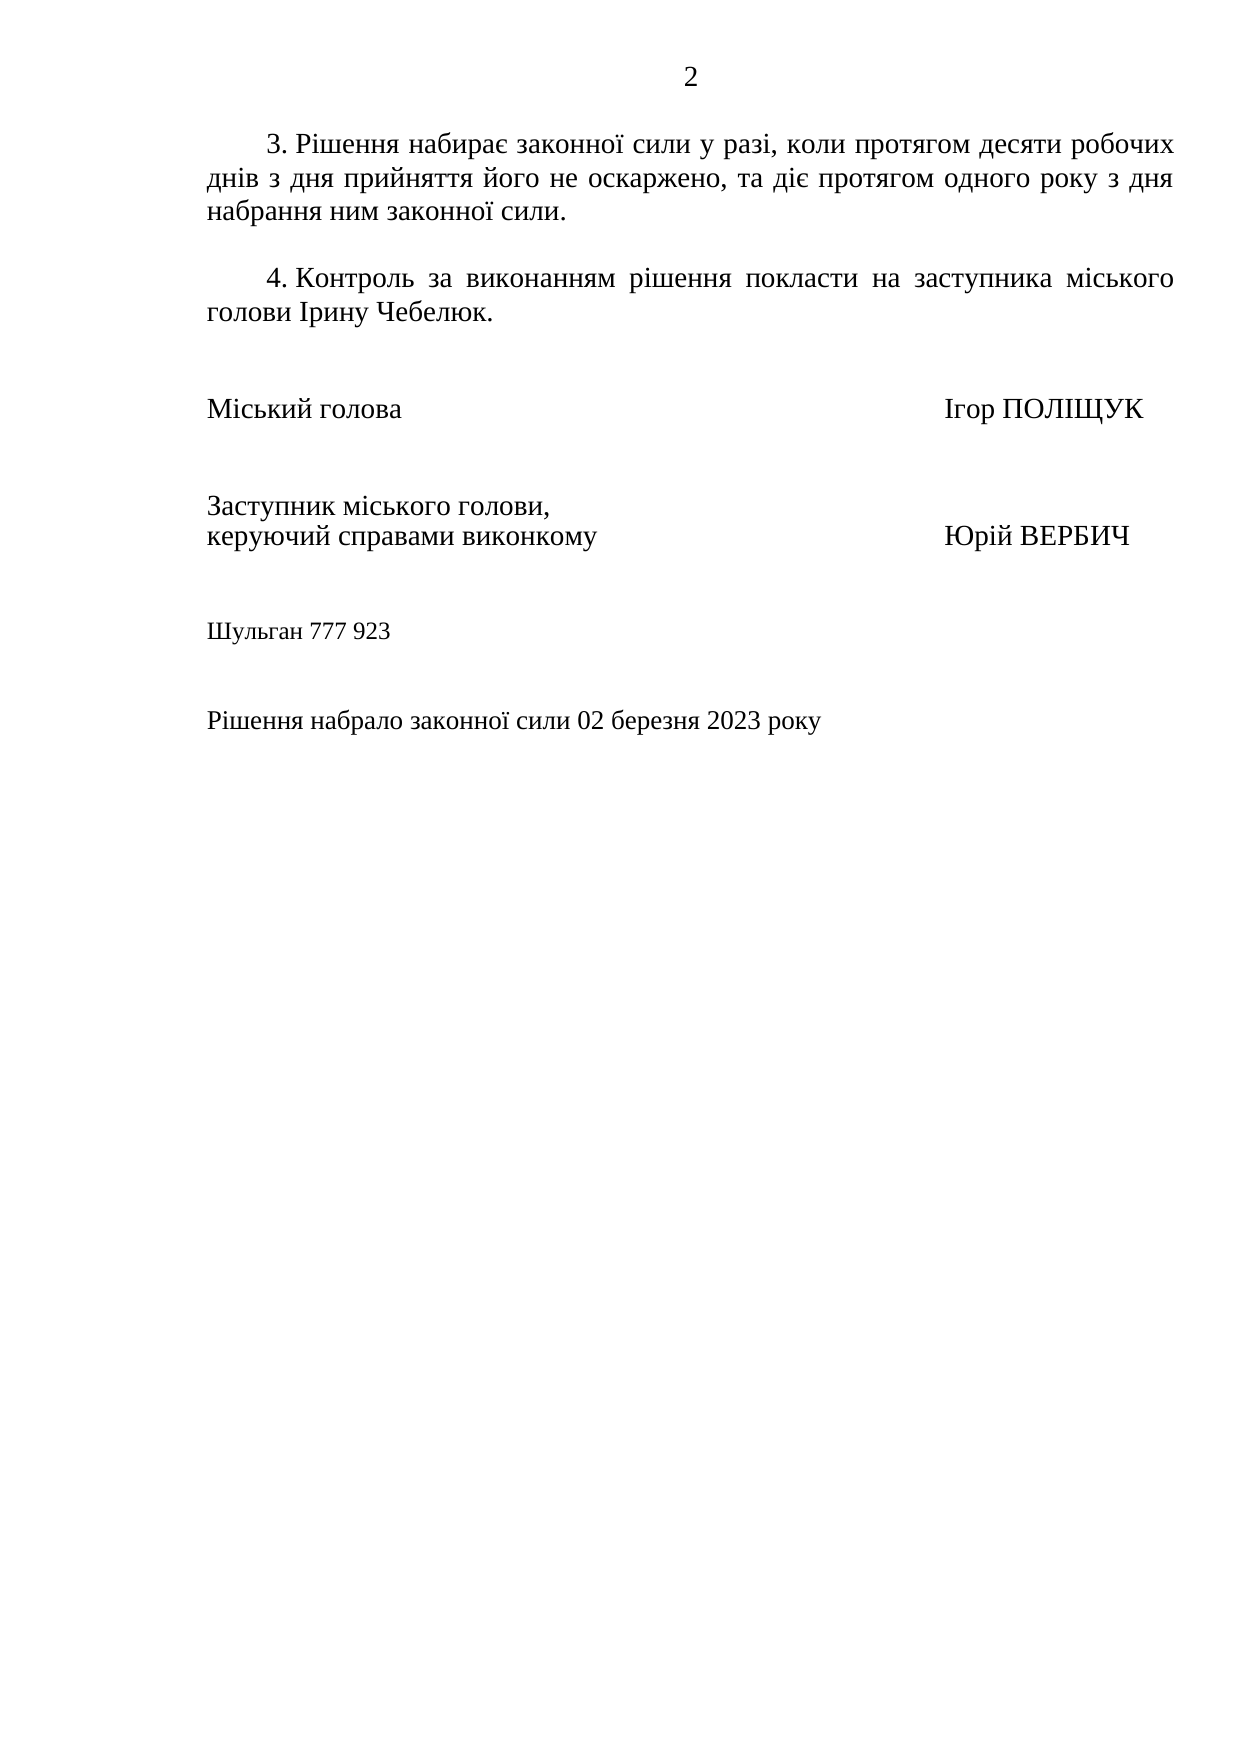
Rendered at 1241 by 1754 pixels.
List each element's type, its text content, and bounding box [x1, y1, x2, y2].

text керуючий справами виконкому Юрій ВЕРБИЧ [207, 522, 1175, 552]
text 3. Рішення набирає законної сили у разі, коли протягом десяти робочих днів з дня прийняття його не оскаржено, та діє протягом одного року з дня набрання ним законної сили. [207, 126, 1175, 227]
text Рішення набрало законної сили 02 березня 2023 року [207, 707, 1175, 735]
text Заступник міського голови, [207, 492, 1175, 522]
text Міський голова Ігор ПОЛІЩУК [207, 394, 1175, 424]
text 4. Контроль за виконанням рішення покласти на заступника міського голови Ірину Чебелюк. [207, 260, 1175, 327]
text 2 [207, 59, 1175, 93]
text Шульган 777 923 [207, 619, 1175, 645]
